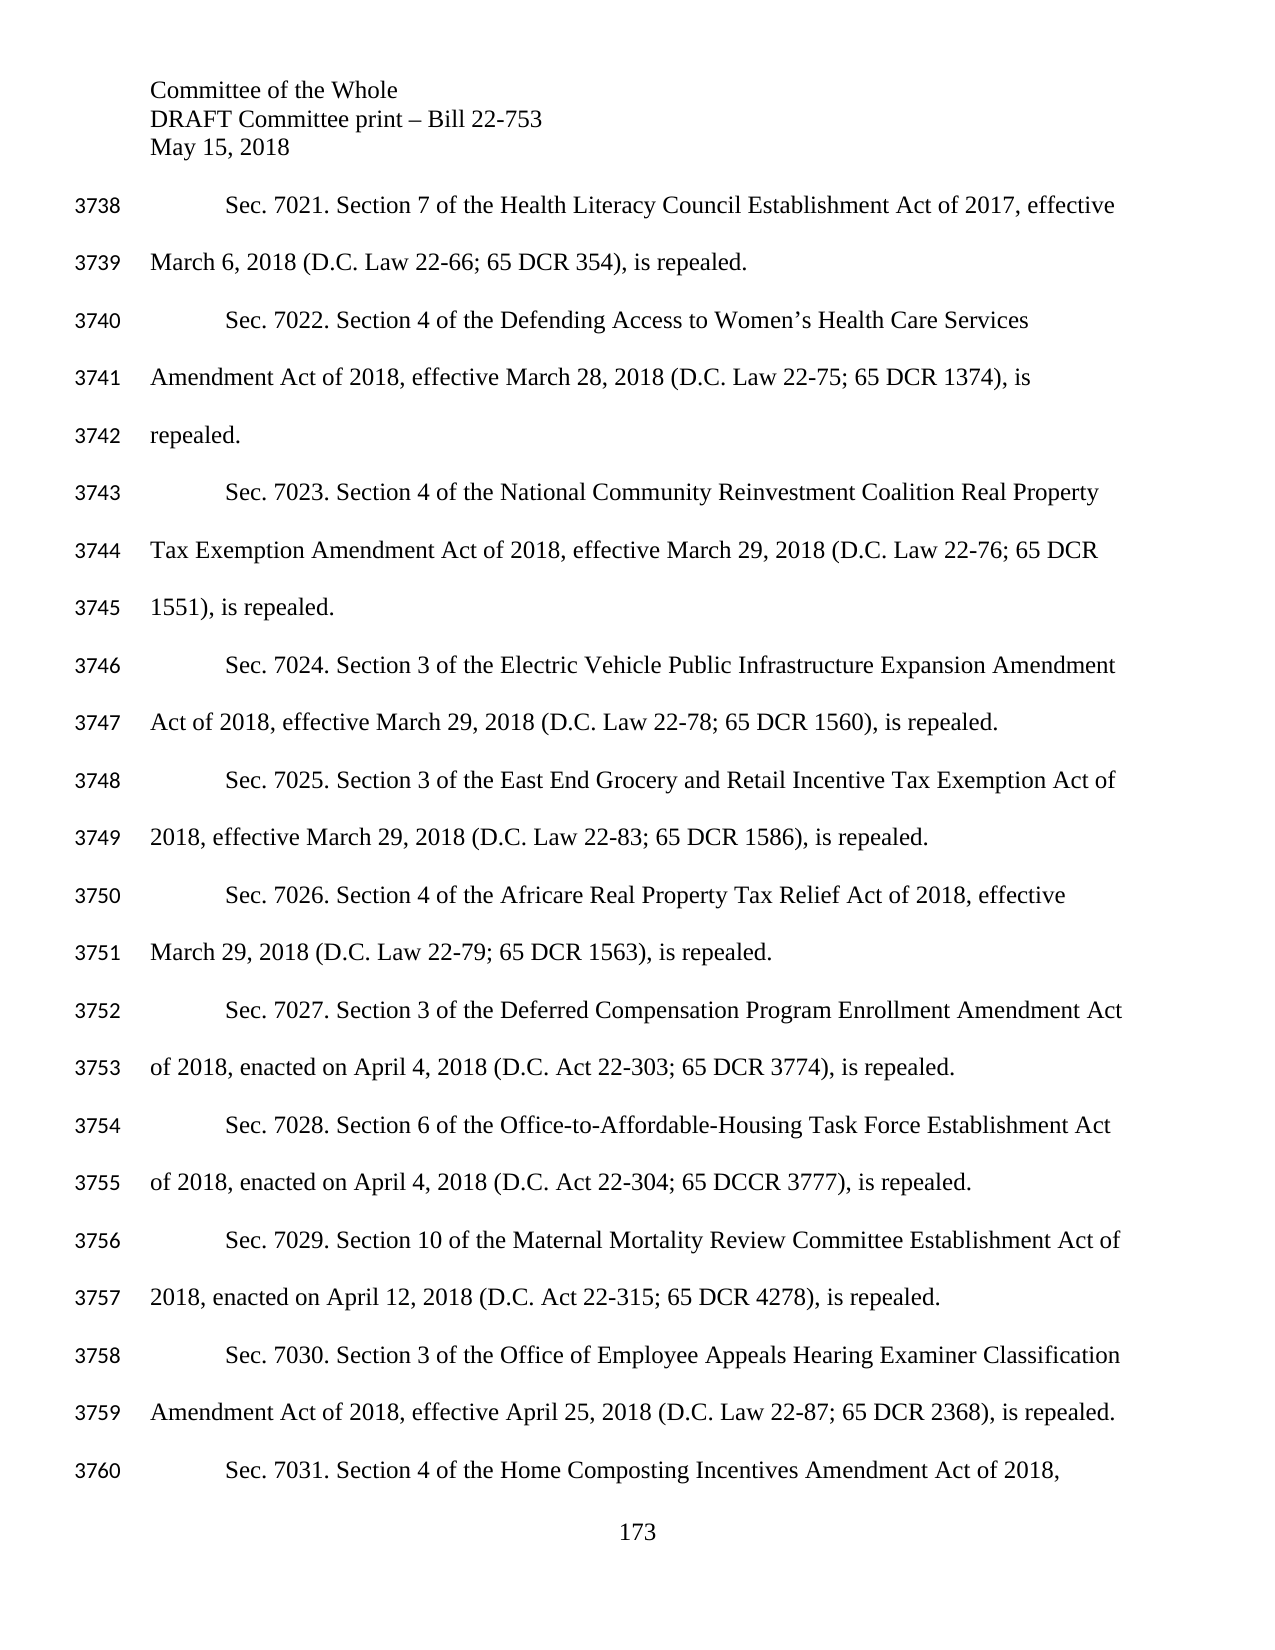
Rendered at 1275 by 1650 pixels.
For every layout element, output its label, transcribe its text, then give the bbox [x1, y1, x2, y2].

text Sec. 7031. Section 4 of the Home Composting Incentives Amendment Act of 2018, [150, 1455, 1125, 1484]
text Sec. 7027. Section 3 of the Deferred Compensation Program Enrollment Amendment Act of 2018, enacted on April 4, 2018 (D.C. Act 22-303; 65 DCR 3774), is repealed. [150, 995, 1125, 1081]
text Sec. 7022. Section 4 of the Defending Access to Women’s Health Care Services Amendment Act of 2018, effective March 28, 2018 (D.C. Law 22-75; 65 DCR 1374), is repealed. [150, 305, 1125, 449]
text Sec. 7030. Section 3 of the Office of Employee Appeals Hearing Examiner Classification Amendment Act of 2018, effective April 25, 2018 (D.C. Law 22-87; 65 DCR 2368), is repealed. [150, 1340, 1125, 1426]
text Sec. 7029. Section 10 of the Maternal Mortality Review Committee Establishment Act of 2018, enacted on April 12, 2018 (D.C. Act 22-315; 65 DCR 4278), is repealed. [150, 1225, 1125, 1311]
text Sec. 7026. Section 4 of the Africare Real Property Tax Relief Act of 2018, effective March 29, 2018 (D.C. Law 22-79; 65 DCR 1563), is repealed. [150, 880, 1125, 966]
text Sec. 7024. Section 3 of the Electric Vehicle Public Infrastructure Expansion Amendment Act of 2018, effective March 29, 2018 (D.C. Law 22-78; 65 DCR 1560), is repealed. [150, 650, 1125, 736]
text Sec. 7021. Section 7 of the Health Literacy Council Establishment Act of 2017, effective March 6, 2018 (D.C. Law 22-66; 65 DCR 354), is repealed. [150, 190, 1125, 276]
text Sec. 7025. Section 3 of the East End Grocery and Retail Incentive Tax Exemption Act of 2018, effective March 29, 2018 (D.C. Law 22-83; 65 DCR 1586), is repealed. [150, 765, 1125, 851]
text Sec. 7023. Section 4 of the National Community Reinvestment Coalition Real Property Tax Exemption Amendment Act of 2018, effective March 29, 2018 (D.C. Law 22-76; 65 DCR 1551), is repealed. [150, 477, 1125, 621]
text Sec. 7028. Section 6 of the Office-to-Affordable-Housing Task Force Establishment Act of 2018, enacted on April 4, 2018 (D.C. Act 22-304; 65 DCCR 3777), is repealed. [150, 1110, 1125, 1196]
